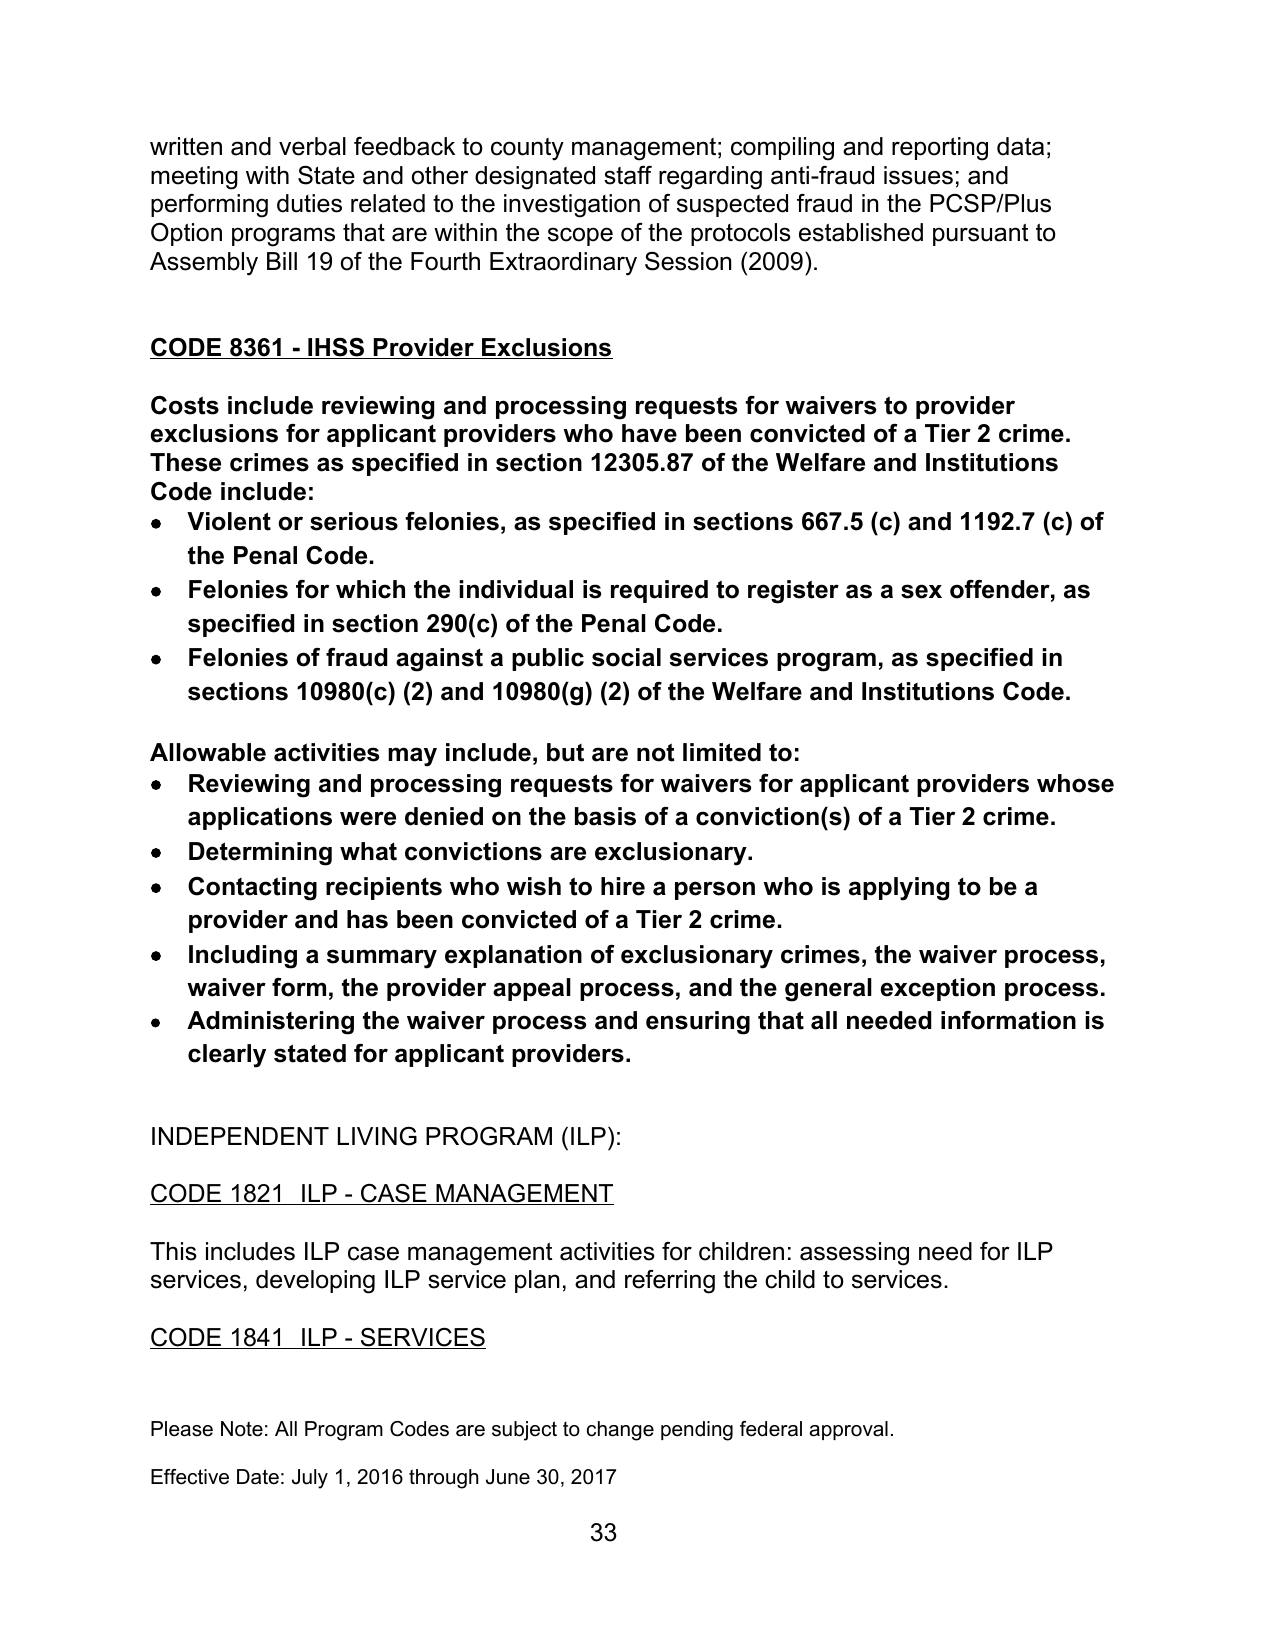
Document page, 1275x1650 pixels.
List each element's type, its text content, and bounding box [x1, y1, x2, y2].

subtitle CODE 1841 ILP - SERVICES [150, 1323, 1125, 1352]
text Costs include reviewing and processing requests for waivers to provider exclusions for applicant providers who have been convicted of a Tier 2 crime. These crimes as specified in section 12305.87 of the Welfare and Institutions Code include: [150, 391, 1125, 506]
list Violent or serious felonies, as specified in sections 667.5 (c) and 1192.7 (c) of the Penal Code. [150, 506, 1125, 569]
list Including a summary explanation of exclusionary crimes, the waiver process, waiver form, the provider appeal process, and the general exception process. [150, 938, 1125, 1002]
list Reviewing and processing requests for waivers for applicant providers whose applications were denied on the basis of a conviction(s) of a Tier 2 crime. [150, 767, 1125, 831]
list Determining what convictions are exclusionary. [150, 835, 1125, 866]
list Administering the waiver process and ensuring that all needed information is clearly stated for applicant providers. [150, 1006, 1125, 1068]
list Contacting recipients who wish to hire a person who is applying to be a provider and has been convicted of a Tier 2 crime. [150, 870, 1125, 934]
list Felonies of fraud against a public social services program, as specified in sections 10980(c) (2) and 10980(g) (2) of the Welfare and Institutions Code. [150, 642, 1125, 705]
subtitle INDEPENDENT LIVING PROGRAM (ILP): [150, 1122, 1125, 1150]
text This includes ILP case management activities for children: assessing need for ILP services, developing ILP service plan, and referring the child to services. [150, 1237, 1125, 1294]
list Felonies for which the individual is required to register as a sex offender, as specified in section 290(c) of the Penal Code. [150, 574, 1125, 637]
text Allowable activities may include, but are not limited to: [150, 738, 1125, 767]
text CODE 8361 - IHSS Provider Exclusions [150, 333, 1125, 362]
subtitle CODE 1821 ILP - CASE MANAGEMENT [150, 1179, 1125, 1208]
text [150, 132, 1125, 276]
